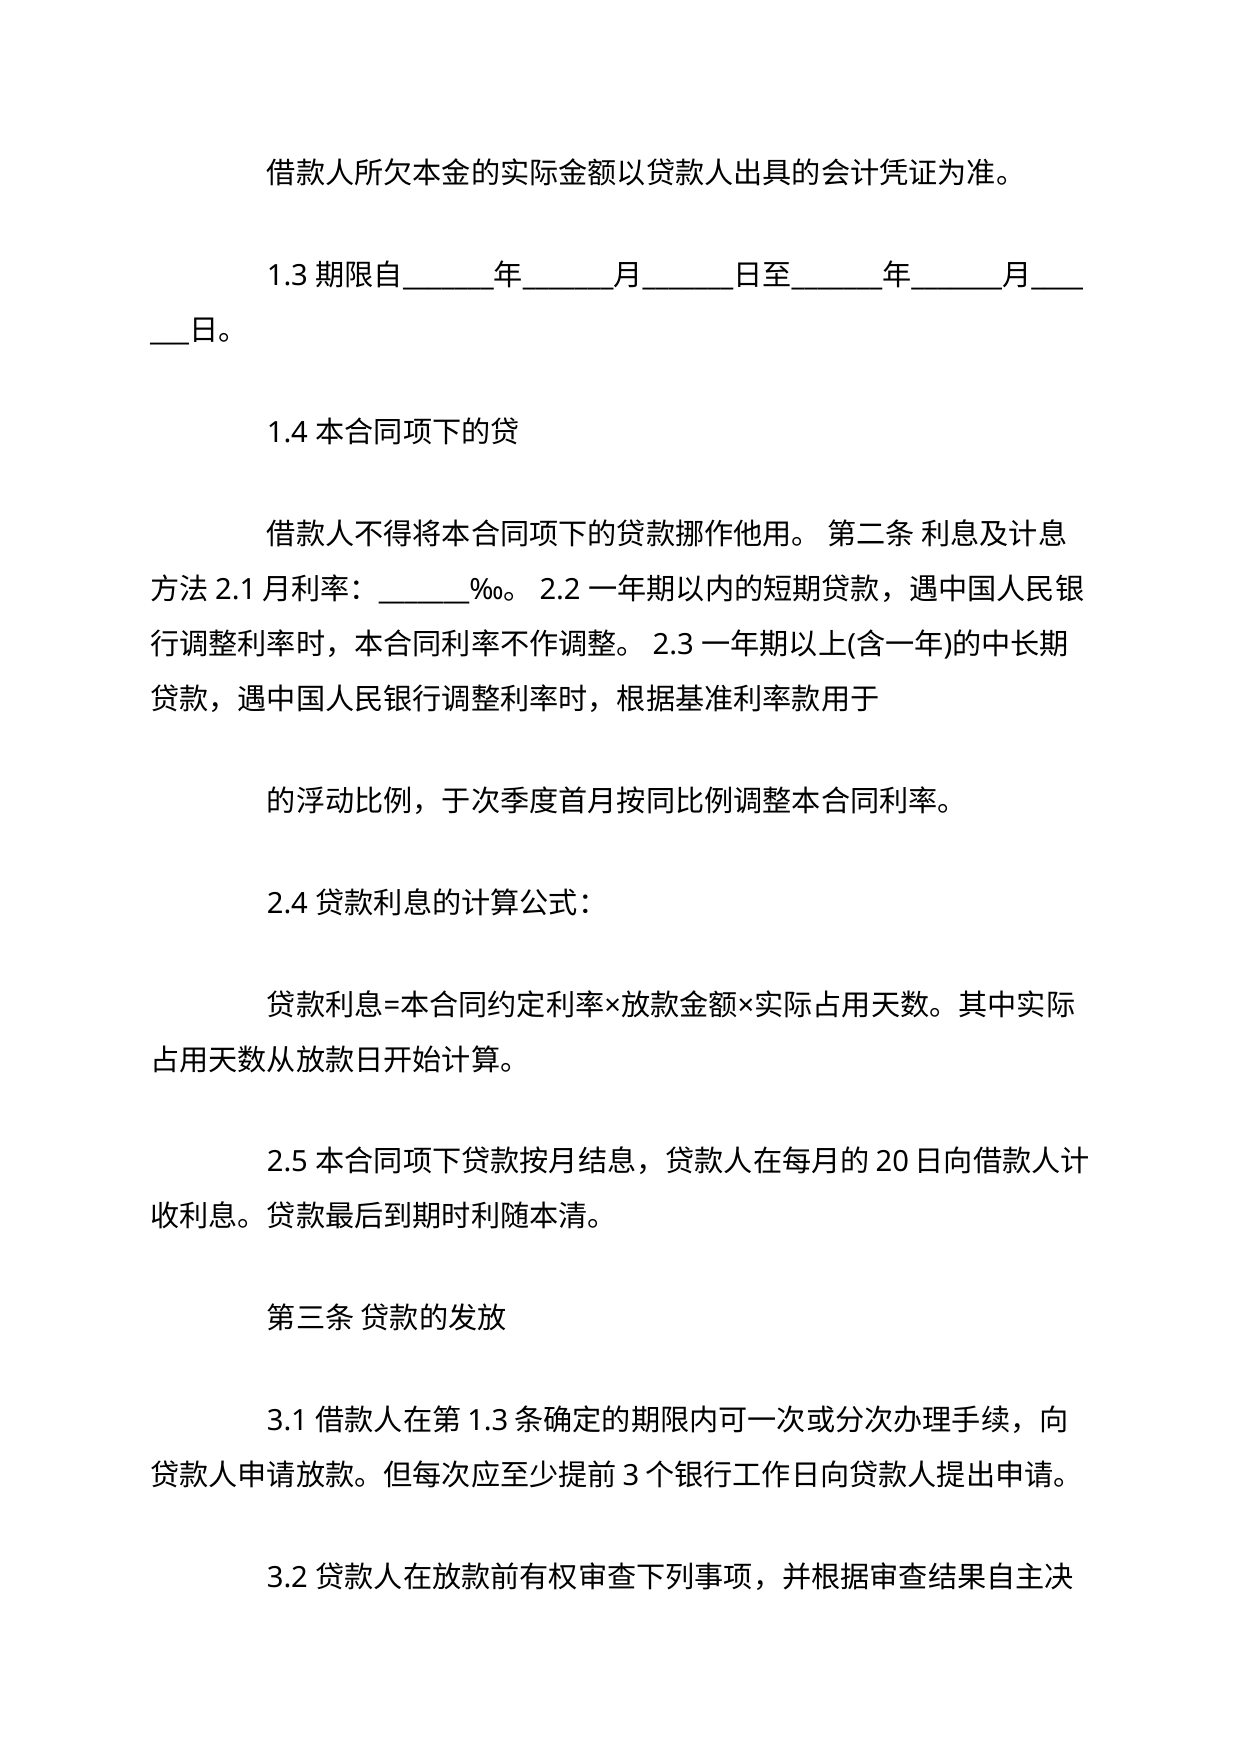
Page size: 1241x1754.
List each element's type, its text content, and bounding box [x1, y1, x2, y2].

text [150, 1553, 1090, 1596]
text 2.4 贷款利息的计算公式： [150, 879, 1090, 922]
text 借款人不得将本合同项下的贷款挪作他用。 第二条 利息及计息方法 2.1月利率：_______‰。 2.2 一年期以内的短期贷款，遇中国人民银行调整利率时，本合同利率不作调整。 2.3 一年期以上(含一年)的中长期贷款，遇中国人民银行调整利率时，根据基准利率款用于 [150, 511, 1090, 718]
text 借款人所欠本金的实际金额以贷款人出具的会计凭证为准。 [150, 150, 1090, 192]
text 的浮动比例，于次季度首月按同比例调整本合同利率。 [150, 777, 1090, 820]
text 贷款利息=本合同约定利率×放款金额×实际占用天数。其中实际占用天数从放款日开始计算。 [150, 981, 1090, 1078]
text 第三条 贷款的发放 [150, 1295, 1090, 1337]
text 1.3 期限自_______年_______月_______日至_______年_______月_______日。 [150, 252, 1090, 349]
text 1.4 本合同项下的贷 [150, 409, 1090, 451]
text 3.1 借款人在第1.3条确定的期限内可一次或分次办理手续，向贷款人申请放款。但每次应至少提前3个银行工作日向贷款人提出申请。 [150, 1396, 1090, 1494]
text 2.5 本合同项下贷款按月结息，贷款人在每月的20日向借款人计收利息。贷款最后到期时利随本清。 [150, 1138, 1090, 1235]
